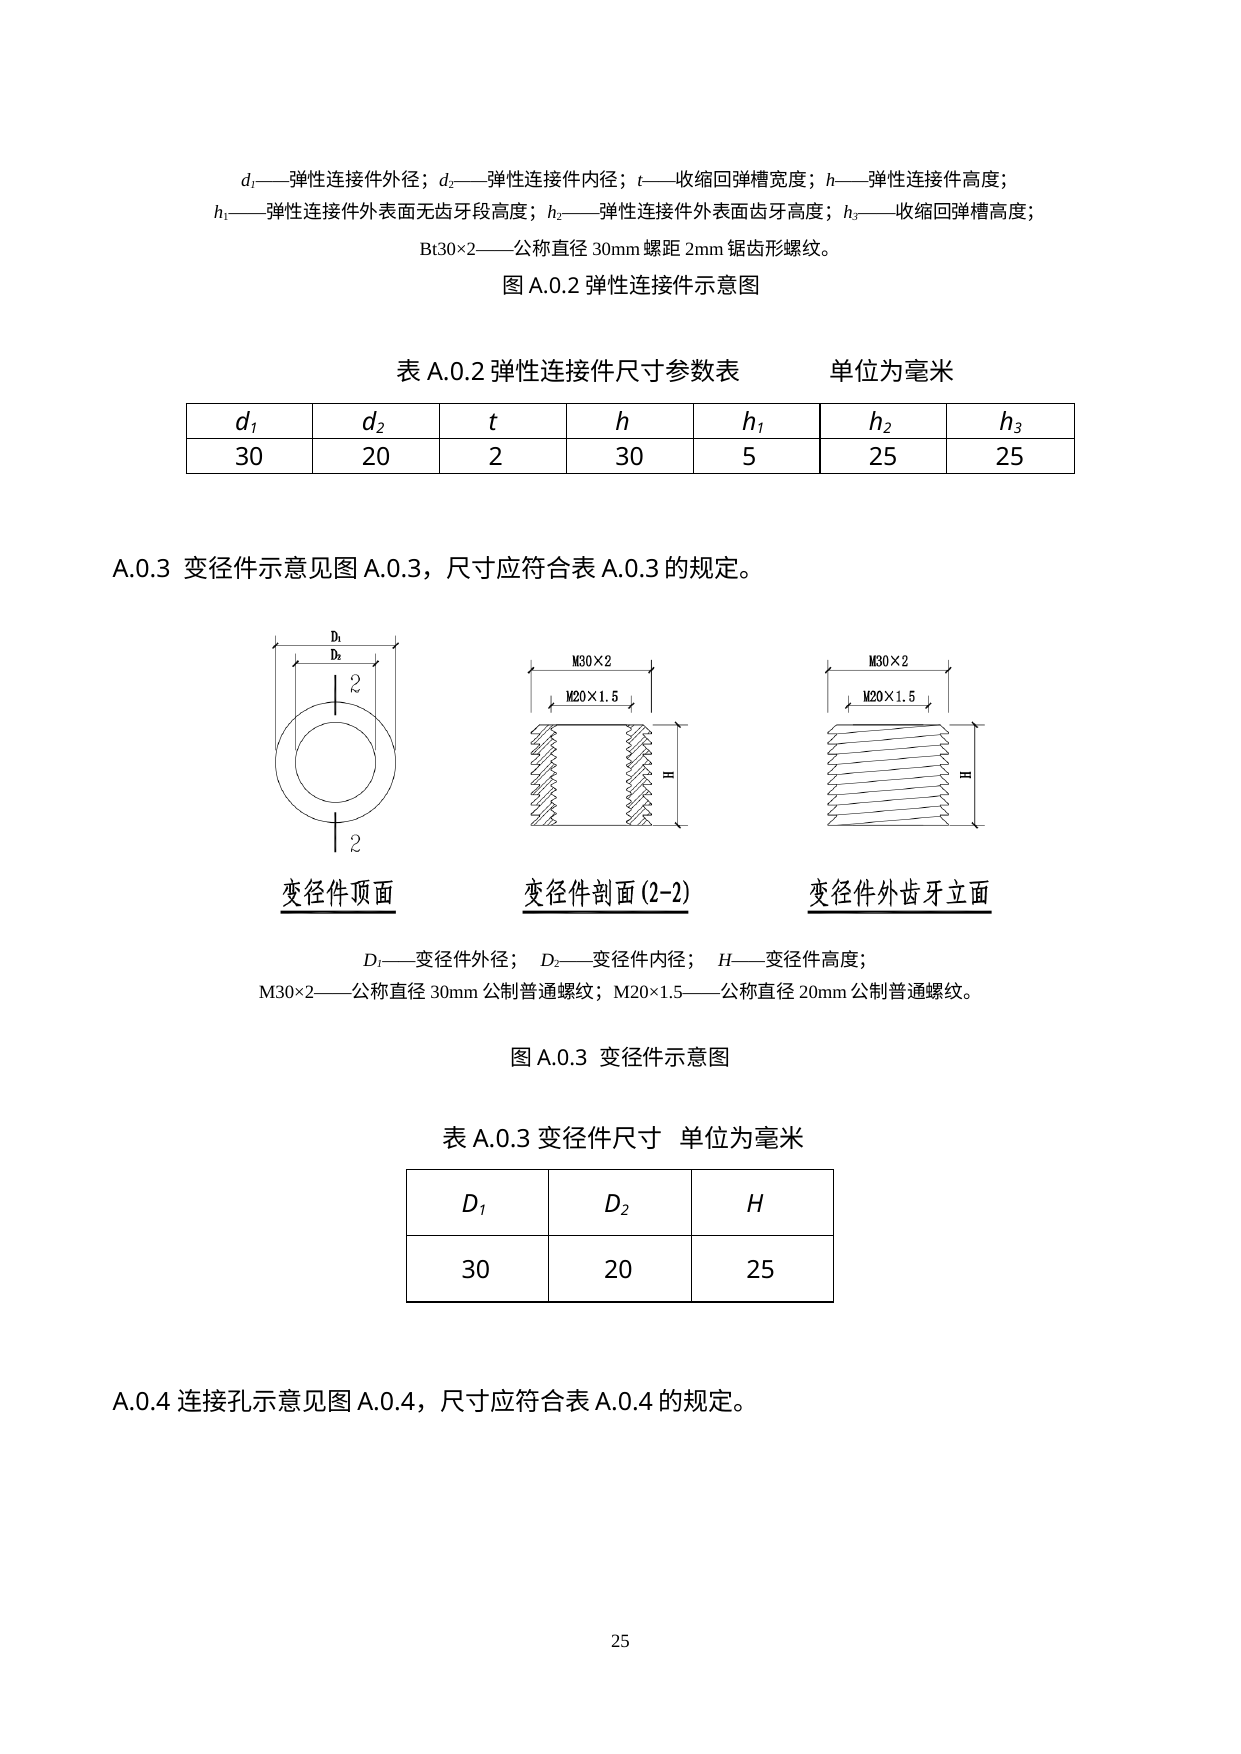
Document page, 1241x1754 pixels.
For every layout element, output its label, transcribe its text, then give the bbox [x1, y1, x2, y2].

table_cell 30 [187, 439, 312, 473]
table_header H [692, 1170, 833, 1235]
picture [240, 616, 1001, 939]
text 表A.0.3 变径件尺寸 单位为毫米 [112, 1104, 1128, 1169]
text 表 A.0.2弹性连接件尺寸参数表 单位为毫米 [112, 337, 1128, 402]
table_cell 5 [694, 439, 819, 473]
table_header D2 [549, 1170, 691, 1235]
table_cell 2 [440, 439, 566, 473]
table_header h2 [821, 404, 946, 438]
table_cell 30 [407, 1236, 548, 1301]
table_cell 20 [549, 1236, 691, 1301]
table_header D1 [407, 1170, 548, 1235]
table_cell 25 [692, 1236, 833, 1301]
text D1——变径件外径； D2——变径件内径； H——变径件高度； M30×2——公称直径30mm公制普通螺纹；M20×1.5——公称直径20mm公制普通螺纹。 [112, 942, 1128, 1007]
table_header h1 [694, 404, 819, 438]
table_header h [567, 404, 693, 438]
text Bt30×2——公称直径30mm螺距2mm锯齿形螺纹。 [112, 231, 1128, 263]
text h1——弹性连接件外表面无齿牙段高度；h2——弹性连接件外表面齿牙高度；h3——收缩回弹槽高度； [112, 194, 1128, 227]
table_header t [440, 404, 566, 438]
table_cell 25 [947, 439, 1074, 473]
text 图 A.0.2 弹性连接件示意图 [112, 268, 1128, 300]
table_header d2 [313, 404, 439, 438]
table_cell 25 [821, 439, 946, 473]
table_cell 20 [313, 439, 439, 473]
text 图 A.0.3 变径件示意图 [112, 1039, 1128, 1072]
text A.0.3 变径件示意见图A.0.3，尺寸应符合表A.0.3的规定。 [112, 534, 1128, 599]
table_header d1 [187, 404, 312, 438]
text A.0.4 连接孔示意见图A.0.4，尺寸应符合表A.0.4的规定。 [112, 1367, 1128, 1432]
table_cell 30 [567, 439, 693, 473]
table_header h3 [947, 404, 1074, 438]
text d1——弹性连接件外径；d2——弹性连接件内径；t——收缩回弹槽宽度；h——弹性连接件高度； [112, 162, 1128, 194]
